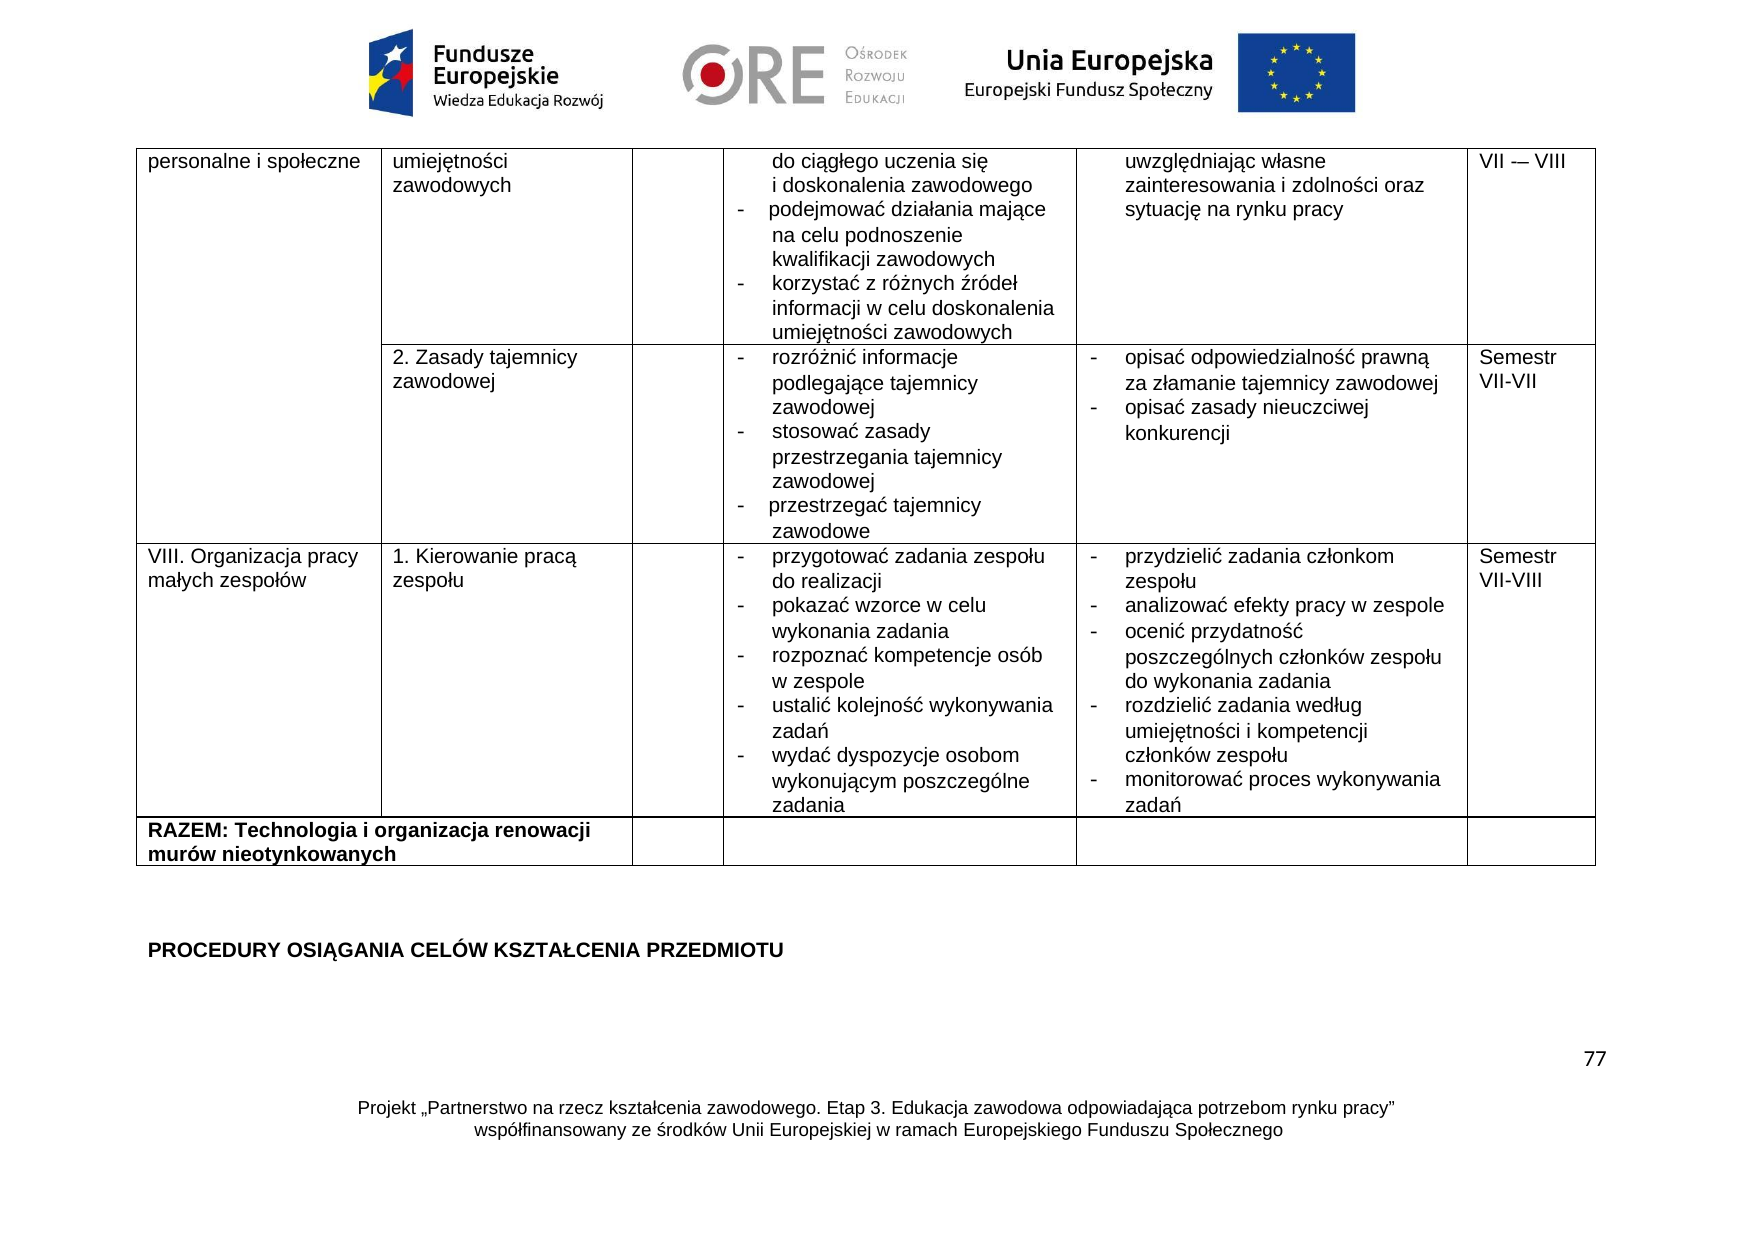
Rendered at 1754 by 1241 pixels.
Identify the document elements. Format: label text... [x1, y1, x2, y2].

table_cell VIII. Organizacja pracy małych zespołów [137, 544, 381, 816]
table_cell [633, 149, 723, 344]
table_cell [1468, 818, 1595, 865]
table_cell [724, 818, 1076, 865]
table_cell 1. Kierowanie pracą zespołu [382, 544, 632, 816]
table_cell RAZEM: Technologia i organizacja renowacji murów nieotynkowanych [137, 818, 632, 865]
text PROCEDURY OSIĄGANIA CELÓW KSZTAŁCENIA PRZEDMIOTU [148, 938, 1606, 962]
table_cell VII. Kompetencje personalne i społeczne [137, 149, 381, 542]
table_cell Semestr VII -– VIII [1468, 149, 1595, 344]
table_cell [633, 544, 723, 816]
table_cell [633, 818, 723, 865]
table_cell 1. Doskonalenie umiejętności zawodowych [382, 149, 632, 344]
table_cell opisać odpowiedzialność prawną za złamanie tajemnicy zawodowej opisać zasady nieuczciwej konkurencji [1077, 345, 1467, 542]
table_cell przydzielić zadania członkom zespołu analizować efekty pracy w zespole ocenić przydatność poszczególnych członków zespołu do wykonania zadania rozdzielić zadania według umiejętności i kompetencji członków zespołu monitorować proces wykonywania zadań [1077, 544, 1467, 816]
table_cell Semestr VII-VII [1468, 345, 1595, 542]
table_cell 2. Zasady tajemnicy zawodowej [382, 345, 632, 542]
table_cell planować dalszą edukację uwzględniając własne zainteresowania i zdolności oraz sytuację na rynku pracy [1077, 149, 1467, 344]
table_cell [633, 345, 723, 542]
table_cell rozróżnić informacje podlegające tajemnicy zawodowej stosować zasady przestrzegania tajemnicy zawodowej przestrzegać tajemnicy zawodowe [724, 345, 1076, 542]
table_cell Semestr VII-VIII [1468, 544, 1595, 816]
picture [347, 7, 1382, 138]
table_cell [1077, 818, 1467, 865]
table_cell przygotować zadania zespołu do realizacji pokazać wzorce w celu wykonania zadania rozpoznać kompetencje osób w zespole ustalić kolejność wykonywania zadań wydać dyspozycje osobom wykonującym poszczególne zadania [724, 544, 1076, 816]
